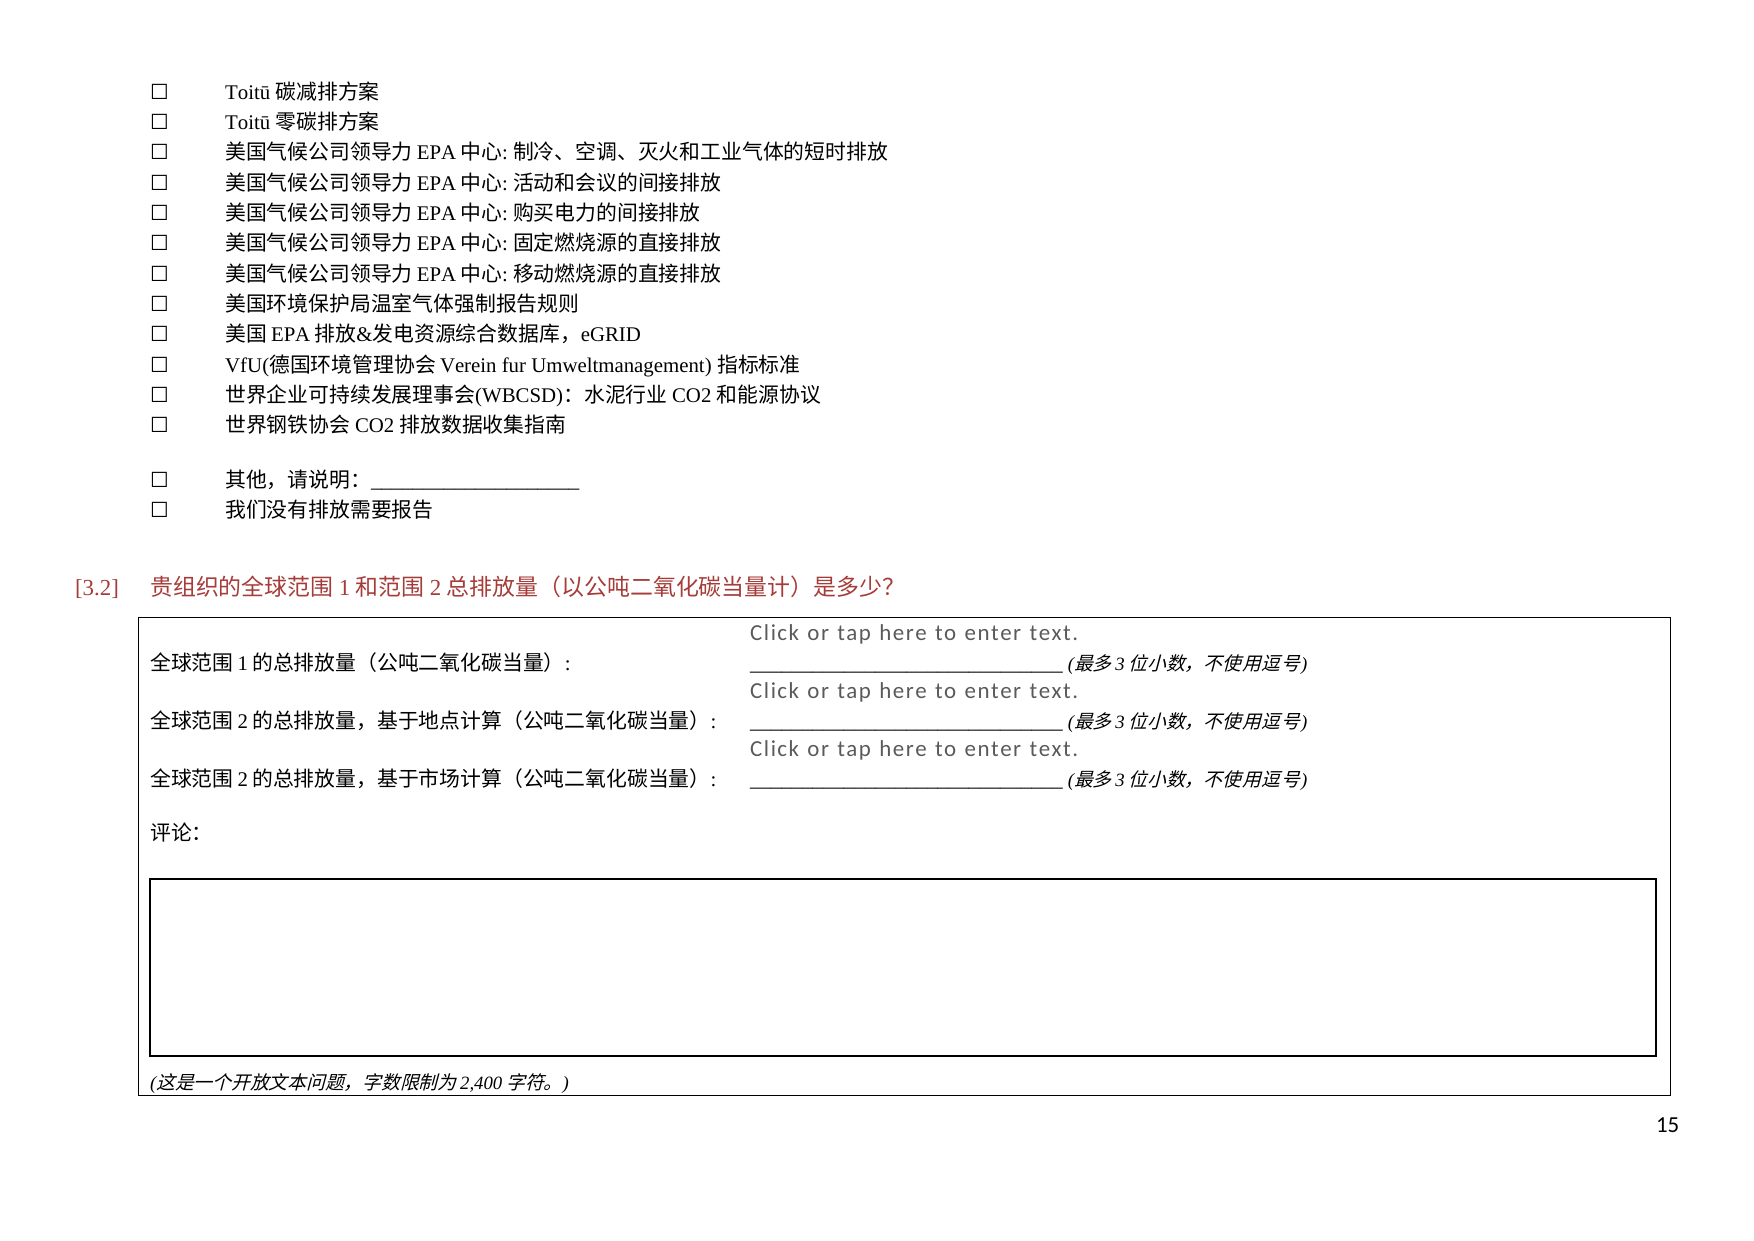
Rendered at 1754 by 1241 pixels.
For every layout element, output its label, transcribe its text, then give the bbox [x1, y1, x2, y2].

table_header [139, 618, 1670, 1095]
subtitle [3.2] 贵组织的全球范围 1 和范围 2 总排放量（以公吨二氧化碳当量计）是多少？ [75, 568, 1679, 602]
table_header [139, 75, 1684, 523]
